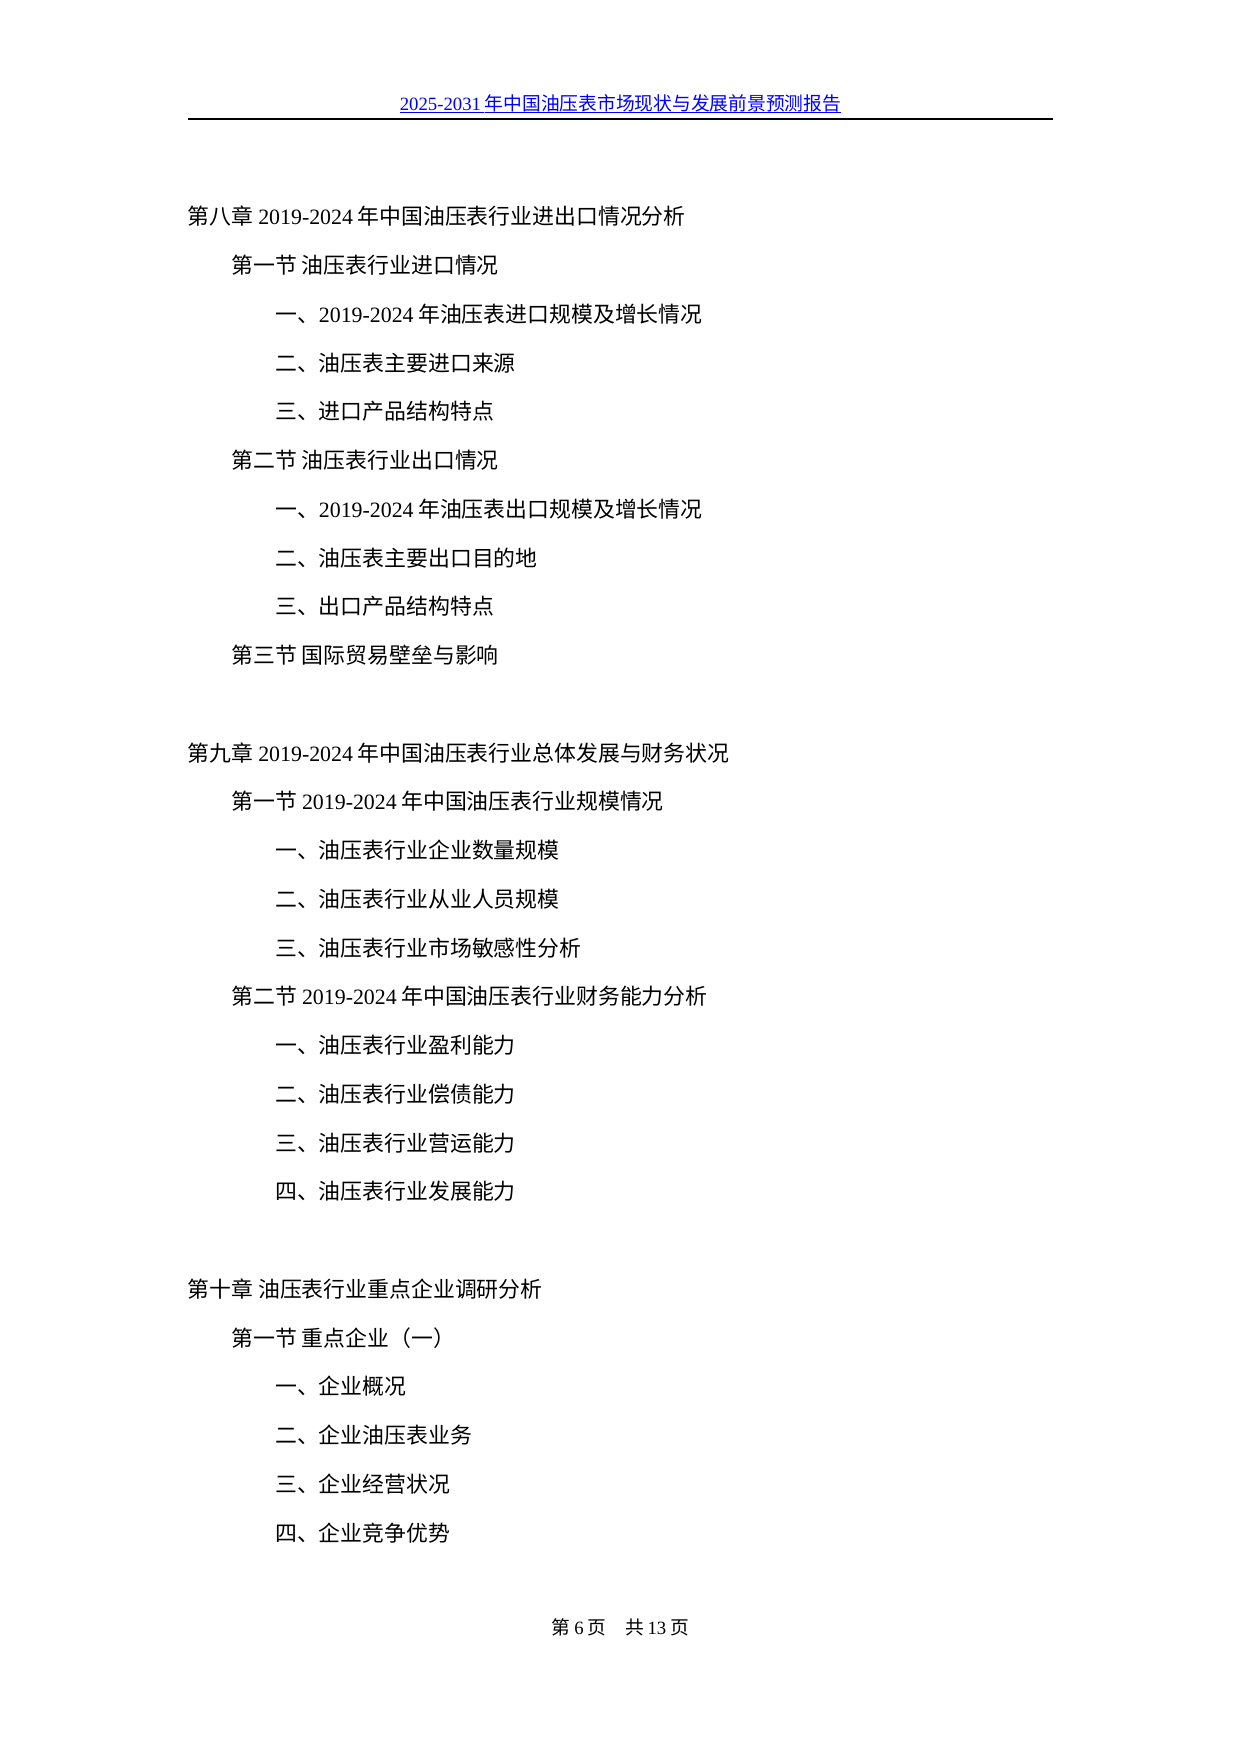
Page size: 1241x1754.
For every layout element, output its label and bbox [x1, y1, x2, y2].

text [187, 150, 1053, 1548]
